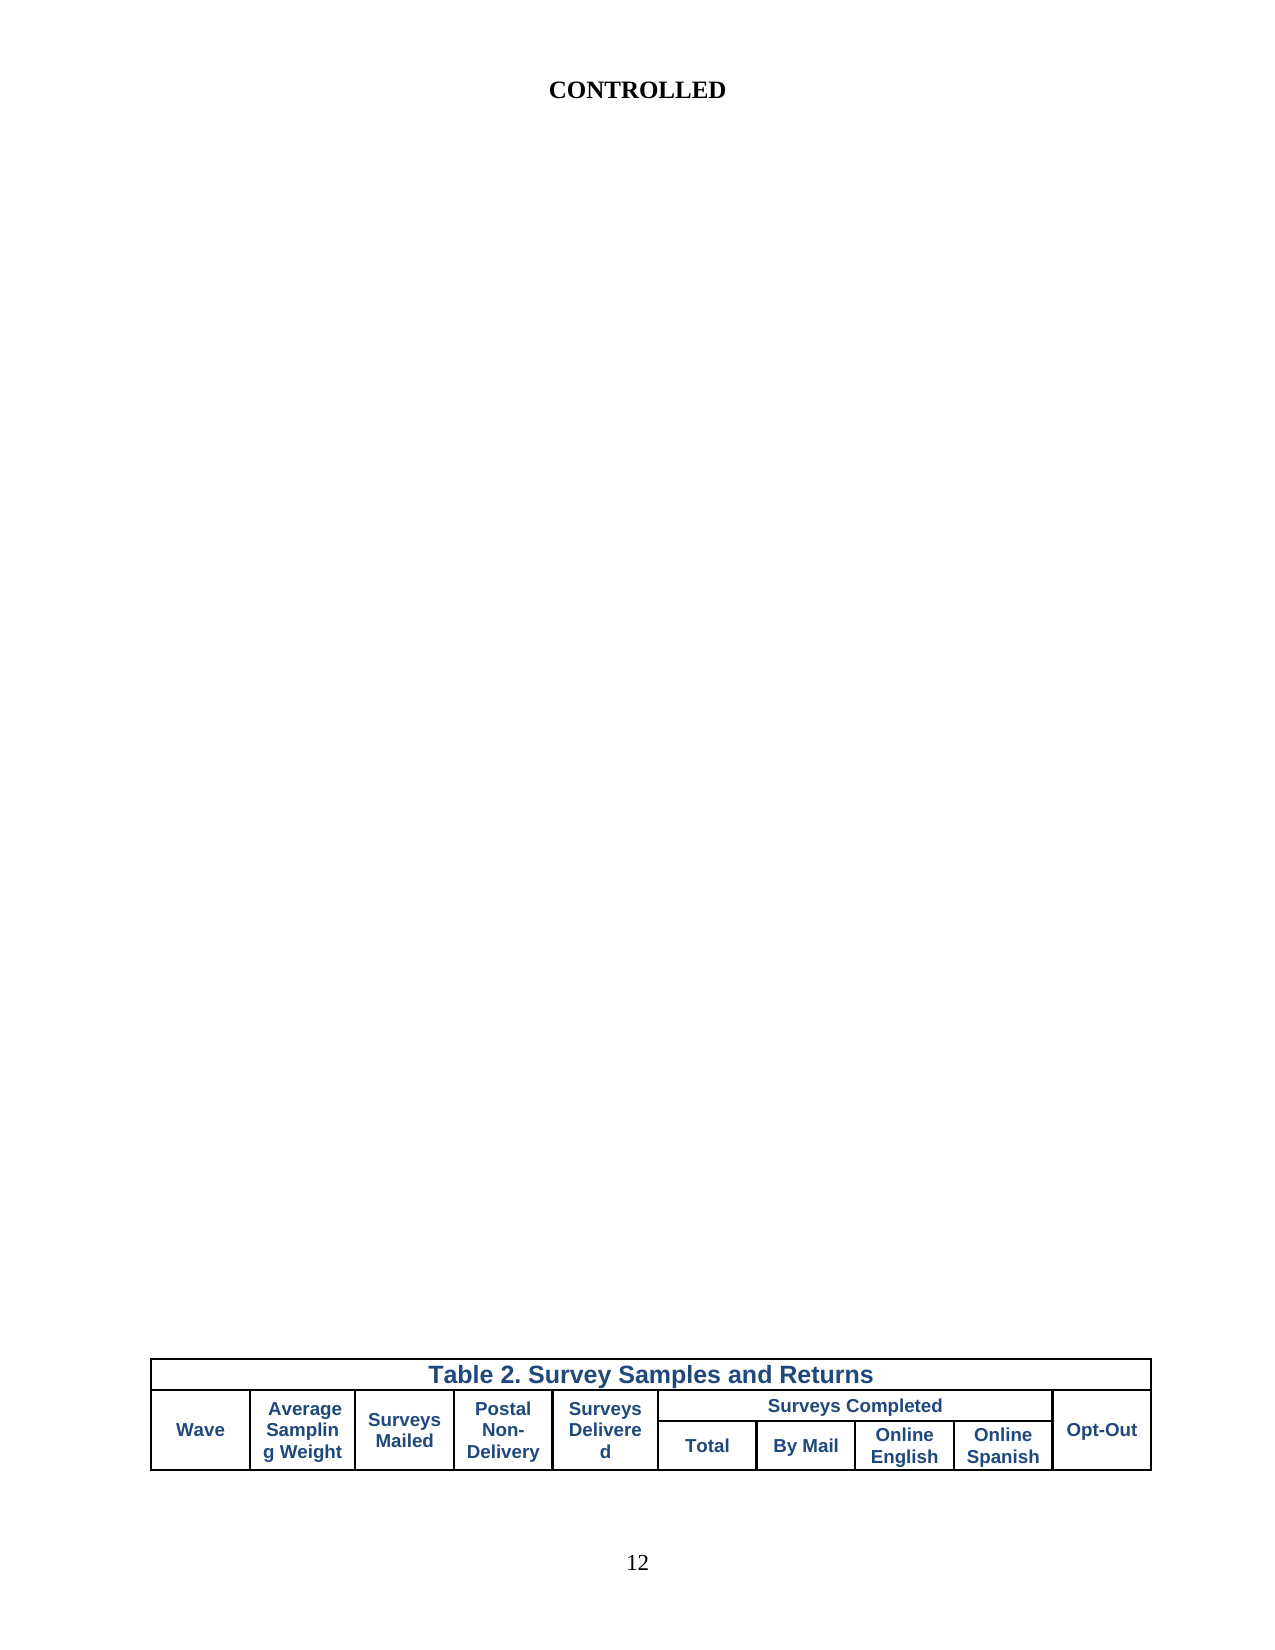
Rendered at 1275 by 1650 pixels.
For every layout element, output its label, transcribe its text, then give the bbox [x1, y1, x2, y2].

table_cell Surveys Delivered [554, 1391, 657, 1469]
table_cell Opt-Out [1054, 1391, 1150, 1469]
table_cell By Mail [758, 1422, 854, 1469]
table_cell Surveys Completed [659, 1391, 1051, 1420]
table_cell Online English [856, 1422, 953, 1469]
table_cell Total [659, 1422, 755, 1469]
table_cell Wave [152, 1391, 249, 1469]
table_header Table 2. Survey Samples and Returns [152, 1360, 1150, 1389]
table_cell Postal Non-Delivery [455, 1391, 551, 1469]
table_cell Average Sampling Weight [251, 1391, 354, 1469]
table_cell Online Spanish [955, 1422, 1051, 1469]
table_cell Surveys Mailed [356, 1391, 453, 1469]
